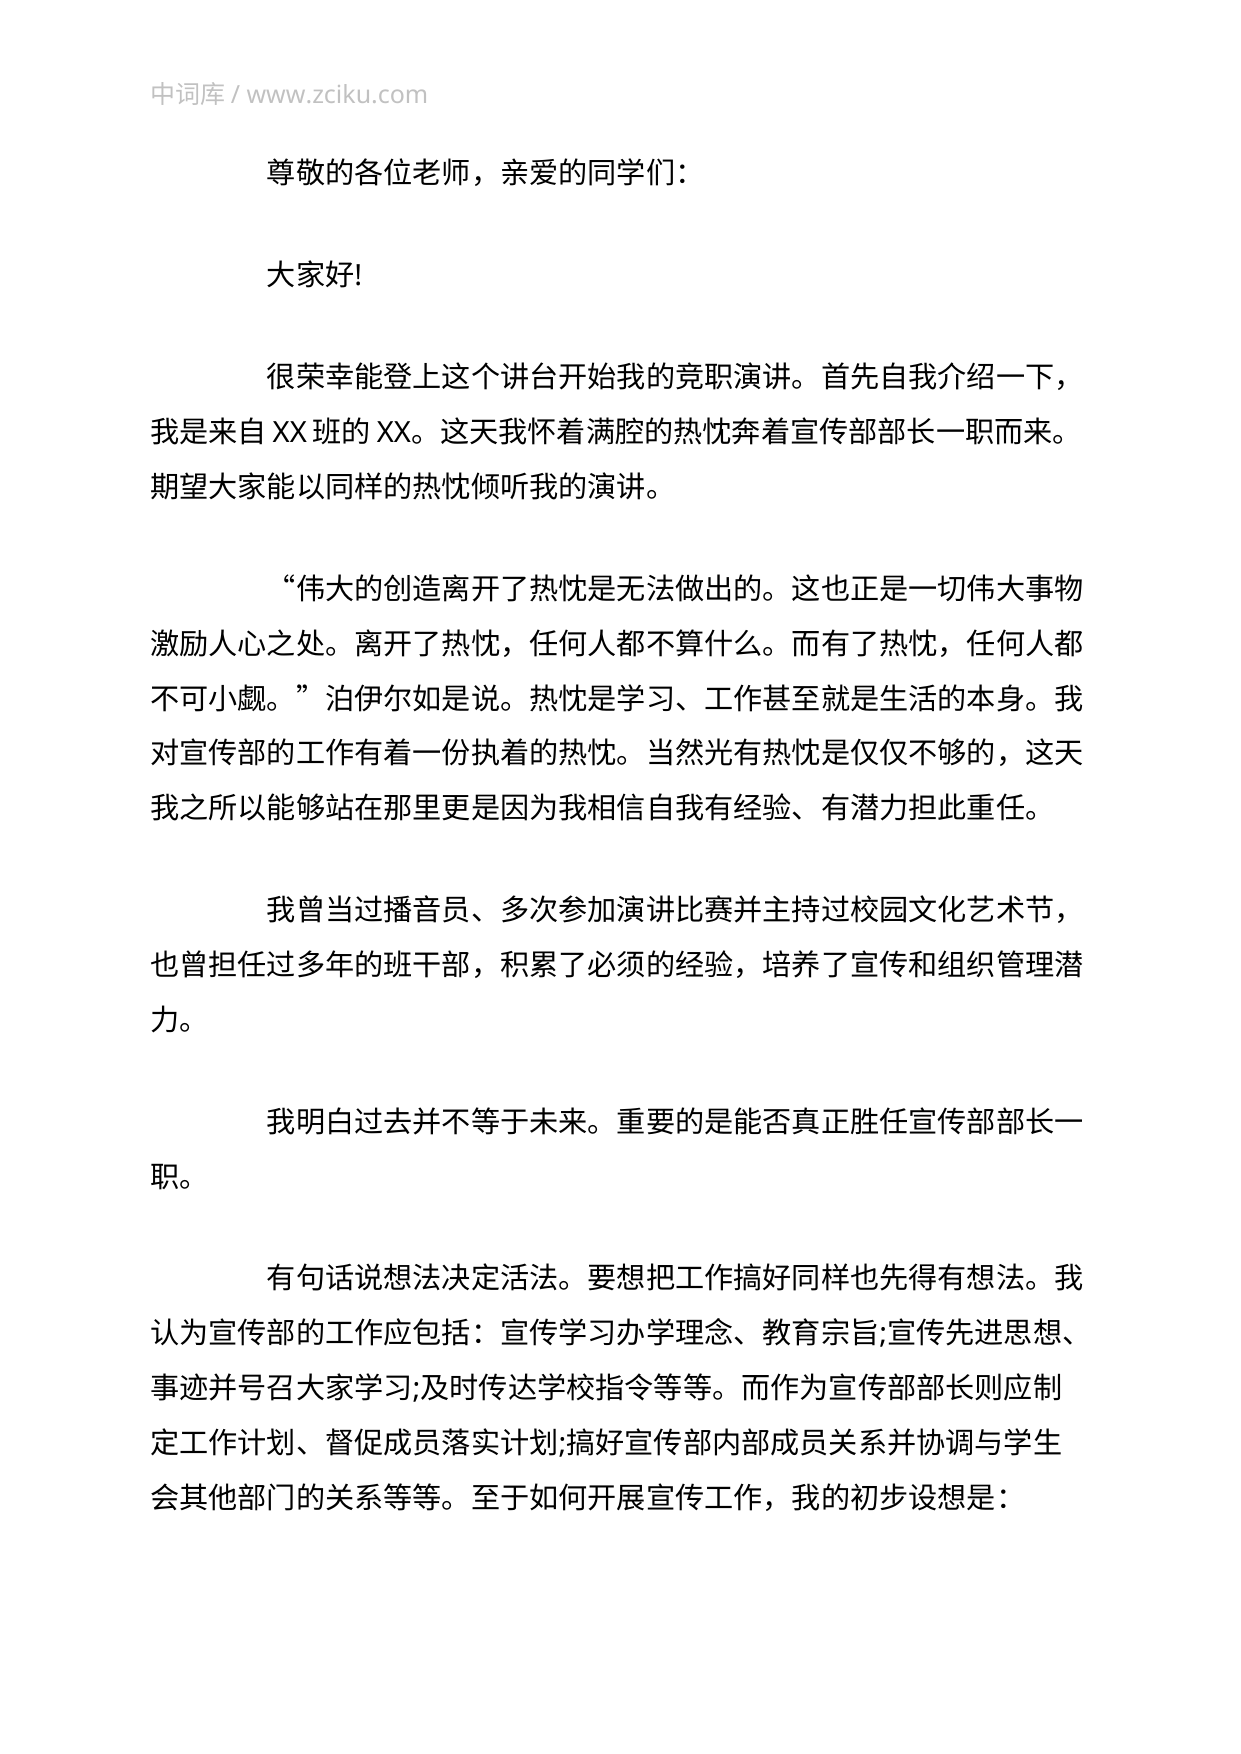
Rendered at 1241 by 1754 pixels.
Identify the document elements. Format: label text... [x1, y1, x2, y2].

text 有句话说想法决定活法。要想把工作搞好同样也先得有想法。我认为宣传部的工作应包括：宣传学习办学理念、教育宗旨;宣传先进思想、事迹并号召大家学习;及时传达学校指令等等。而作为宣传部部长则应制定工作计划、督促成员落实计划;搞好宣传部内部成员关系并协调与学生会其他部门的关系等等。至于如何开展宣传工作，我的初步设想是： [150, 1255, 1090, 1517]
text 很荣幸能登上这个讲台开始我的竞职演讲。首先自我介绍一下，我是来自XX班的XX。这天我怀着满腔的热忱奔着宣传部部长一职而来。期望大家能以同样的热忱倾听我的演讲。 [150, 354, 1090, 506]
text 我明白过去并不等于未来。重要的是能否真正胜任宣传部部长一职。 [150, 1098, 1090, 1196]
text “伟大的创造离开了热忱是无法做出的。这也正是一切伟大事物激励人心之处。离开了热忱，任何人都不算什么。而有了热忱，任何人都不可小觑。”泊伊尔如是说。热忱是学习、工作甚至就是生活的本身。我对宣传部的工作有着一份执着的热忱。当然光有热忱是仅仅不够的，这天我之所以能够站在那里更是因为我相信自我有经验、有潜力担此重任。 [150, 565, 1090, 827]
text 大家好! [150, 252, 1090, 294]
text 我曾当过播音员、多次参加演讲比赛并主持过校园文化艺术节，也曾担任过多年的班干部，积累了必须的经验，培养了宣传和组织管理潜力。 [150, 887, 1090, 1039]
text 尊敬的各位老师，亲爱的同学们： [150, 150, 1090, 192]
